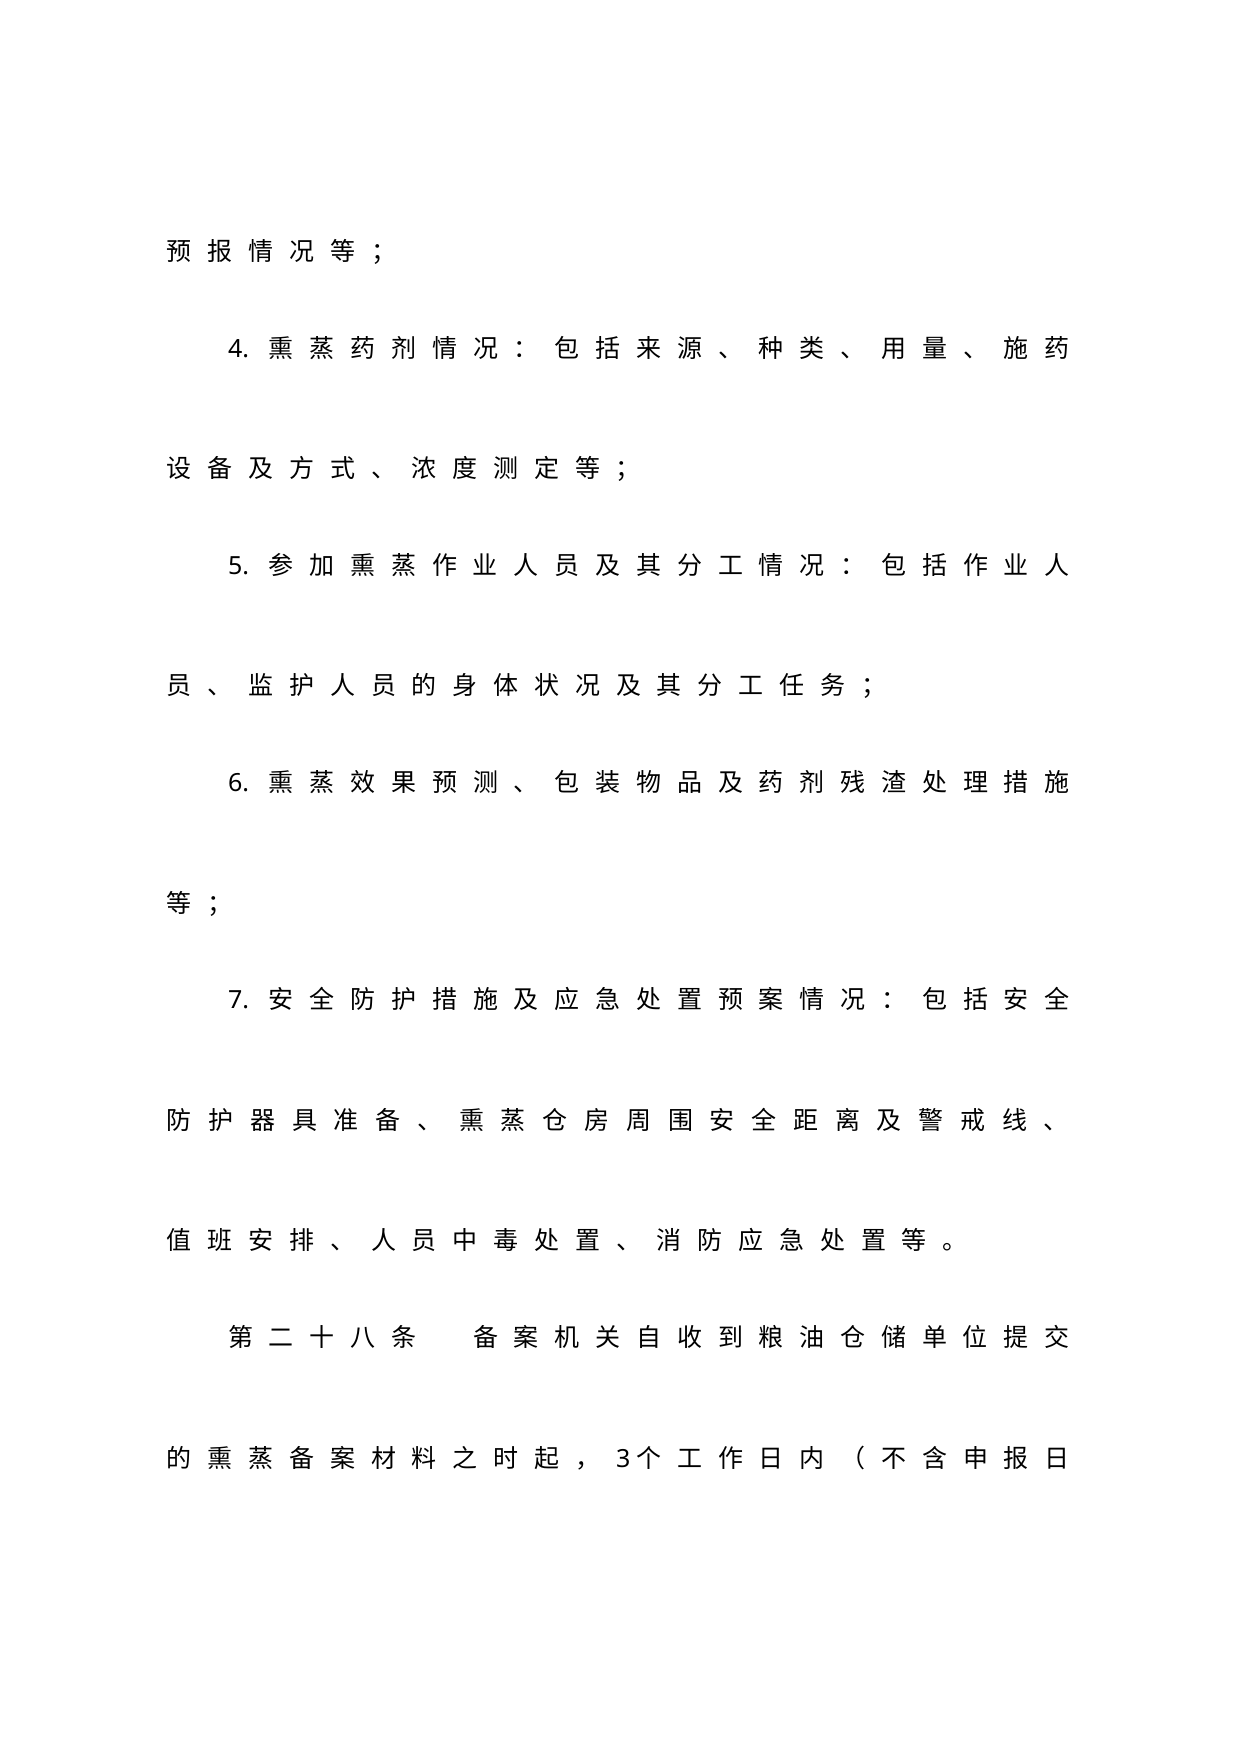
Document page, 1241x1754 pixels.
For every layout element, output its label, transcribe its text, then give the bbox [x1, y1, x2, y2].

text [167, 219, 1085, 280]
text 5.参加熏蒸作业人员及其分工情况：包括作业人员、监护人员的身体状况及其分工任务； [167, 533, 1085, 714]
text 7.安全防护措施及应急处置预案情况：包括安全防护器具准备、熏蒸仓房周围安全距离及警戒线、值班安排、人员中毒处置、消防应急处置等。 [167, 968, 1085, 1269]
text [167, 1305, 1085, 1486]
text 6.熏蒸效果预测、包装物品及药剂残渣处理措施等； [167, 750, 1085, 931]
text 4.熏蒸药剂情况：包括来源、种类、用量、施药设备及方式、浓度测定等； [167, 316, 1085, 497]
